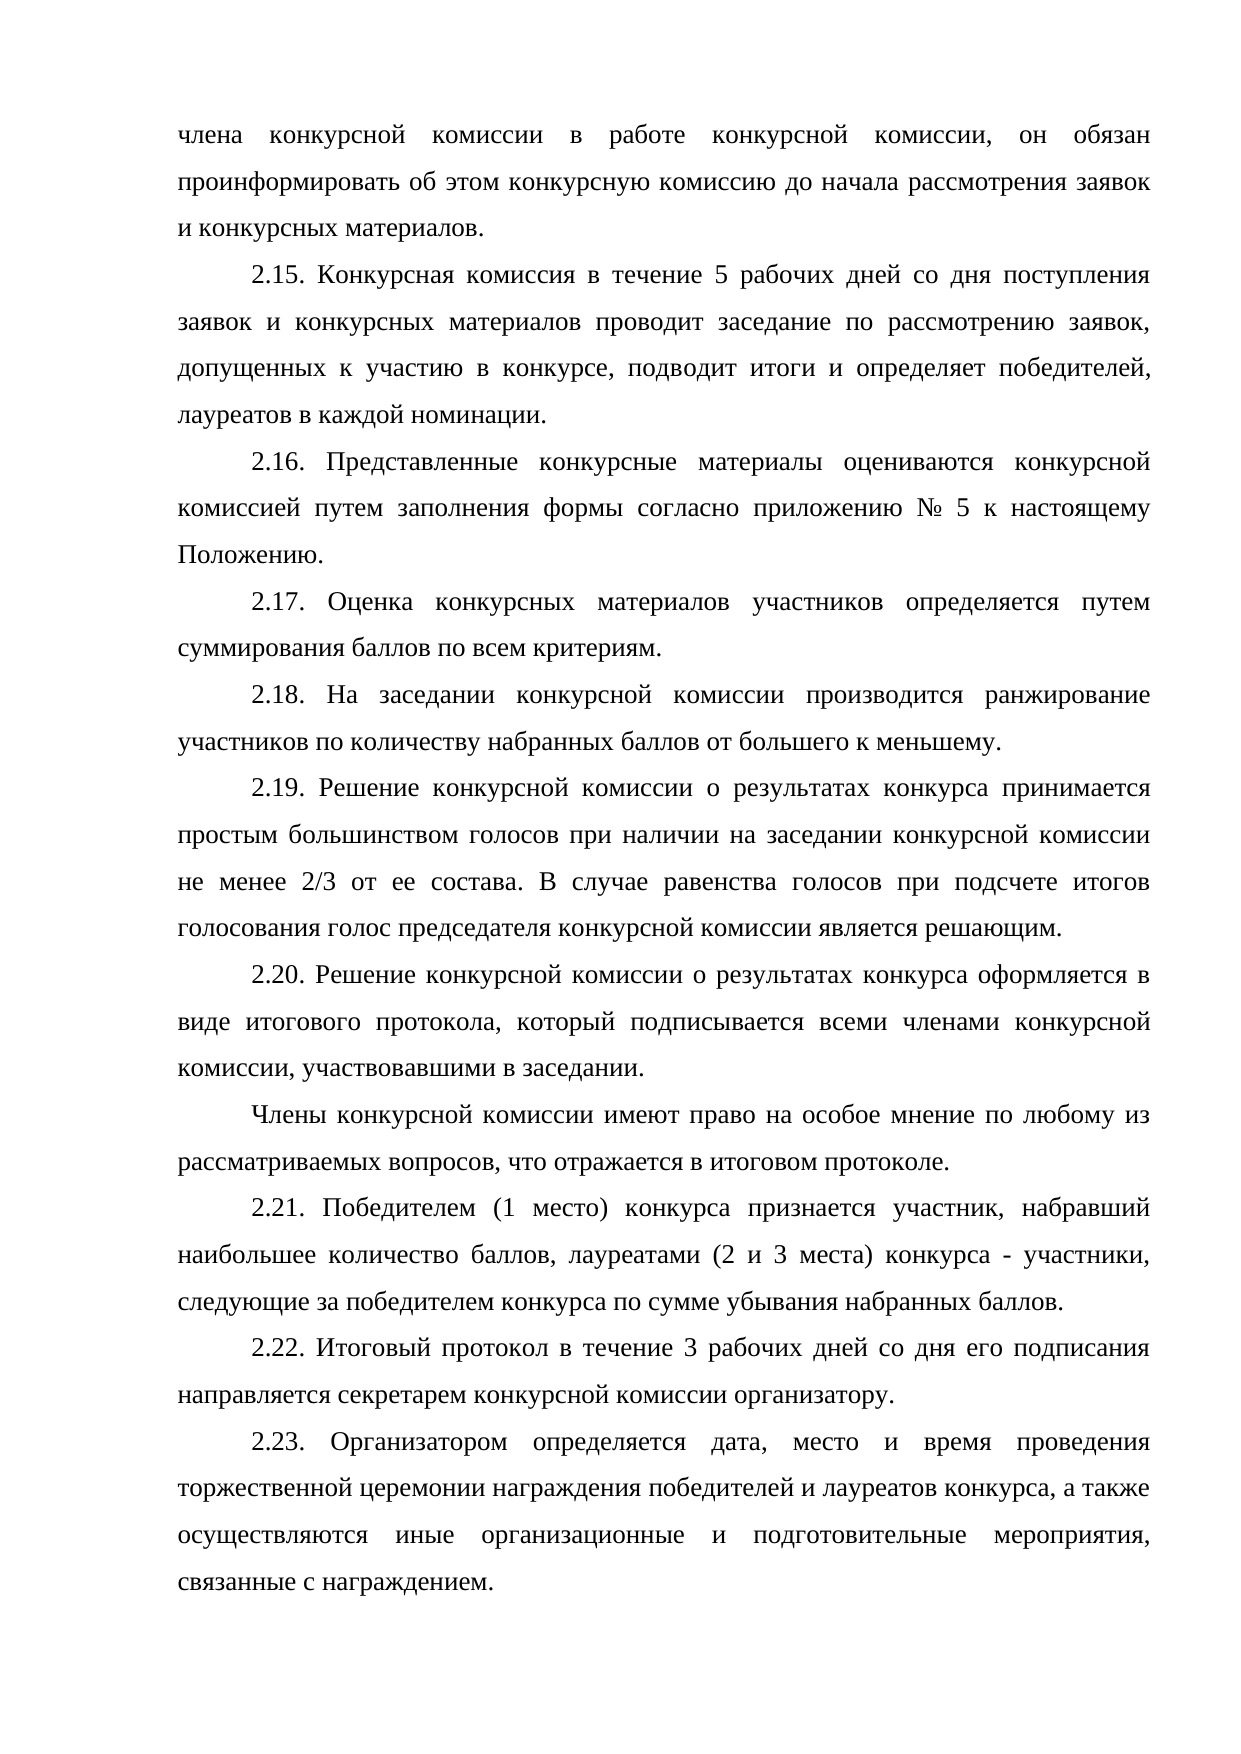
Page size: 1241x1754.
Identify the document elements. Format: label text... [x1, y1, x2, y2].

text Члены конкурсной комиссии имеют право на особое мнение по любому из рассматриваемых вопросов, что отражается в итоговом протоколе. [177, 1098, 1152, 1176]
text 2.18. На заседании конкурсной комиссии производится ранжирование участников по количеству набранных баллов от большего к меньшему. [177, 678, 1152, 756]
text 2.22. Итоговый протокол в течение 3 рабочих дней со дня его подписания направляется секретарем конкурсной комиссии организатору. [177, 1331, 1152, 1409]
text 2.21. Победителем (1 место) конкурса признается участник, набравший наибольшее количество баллов, лауреатами (2 и 3 места) конкурса - участники, следующие за победителем конкурса по сумме убывания набранных баллов. [177, 1191, 1152, 1316]
text 2.19. Решение конкурсной комиссии о результатах конкурса принимается простым большинством голосов при наличии на заседании конкурсной комиссии не менее 2/3 от ее состава. В случае равенства голосов при подсчете итогов голосования голос председателя конкурсной комиссии является решающим. [177, 771, 1152, 943]
text 2.15. Конкурсная комиссия в течение 5 рабочих дней со дня поступления заявок и конкурсных материалов проводит заседание по рассмотрению заявок, допущенных к участию в конкурсе, подводит итоги и определяет победителей, лауреатов в каждой номинации. [177, 258, 1152, 429]
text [177, 118, 1152, 243]
text 2.20. Решение конкурсной комиссии о результатах конкурса оформляется в виде итогового протокола, который подписывается всеми членами конкурсной комиссии, участвовавшими в заседании. [177, 958, 1152, 1083]
text 2.16. Представленные конкурсные материалы оцениваются конкурсной комиссией путем заполнения формы согласно приложению № 5 к настоящему Положению. [177, 445, 1152, 569]
text 2.23. Организатором определяется дата, место и время проведения торжественной церемонии награждения победителей и лауреатов конкурса, а также осуществляются иные организационные и подготовительные мероприятия, связанные с награждением. [177, 1425, 1152, 1596]
text 2.17. Оценка конкурсных материалов участников определяется путем суммирования баллов по всем критериям. [177, 585, 1152, 663]
